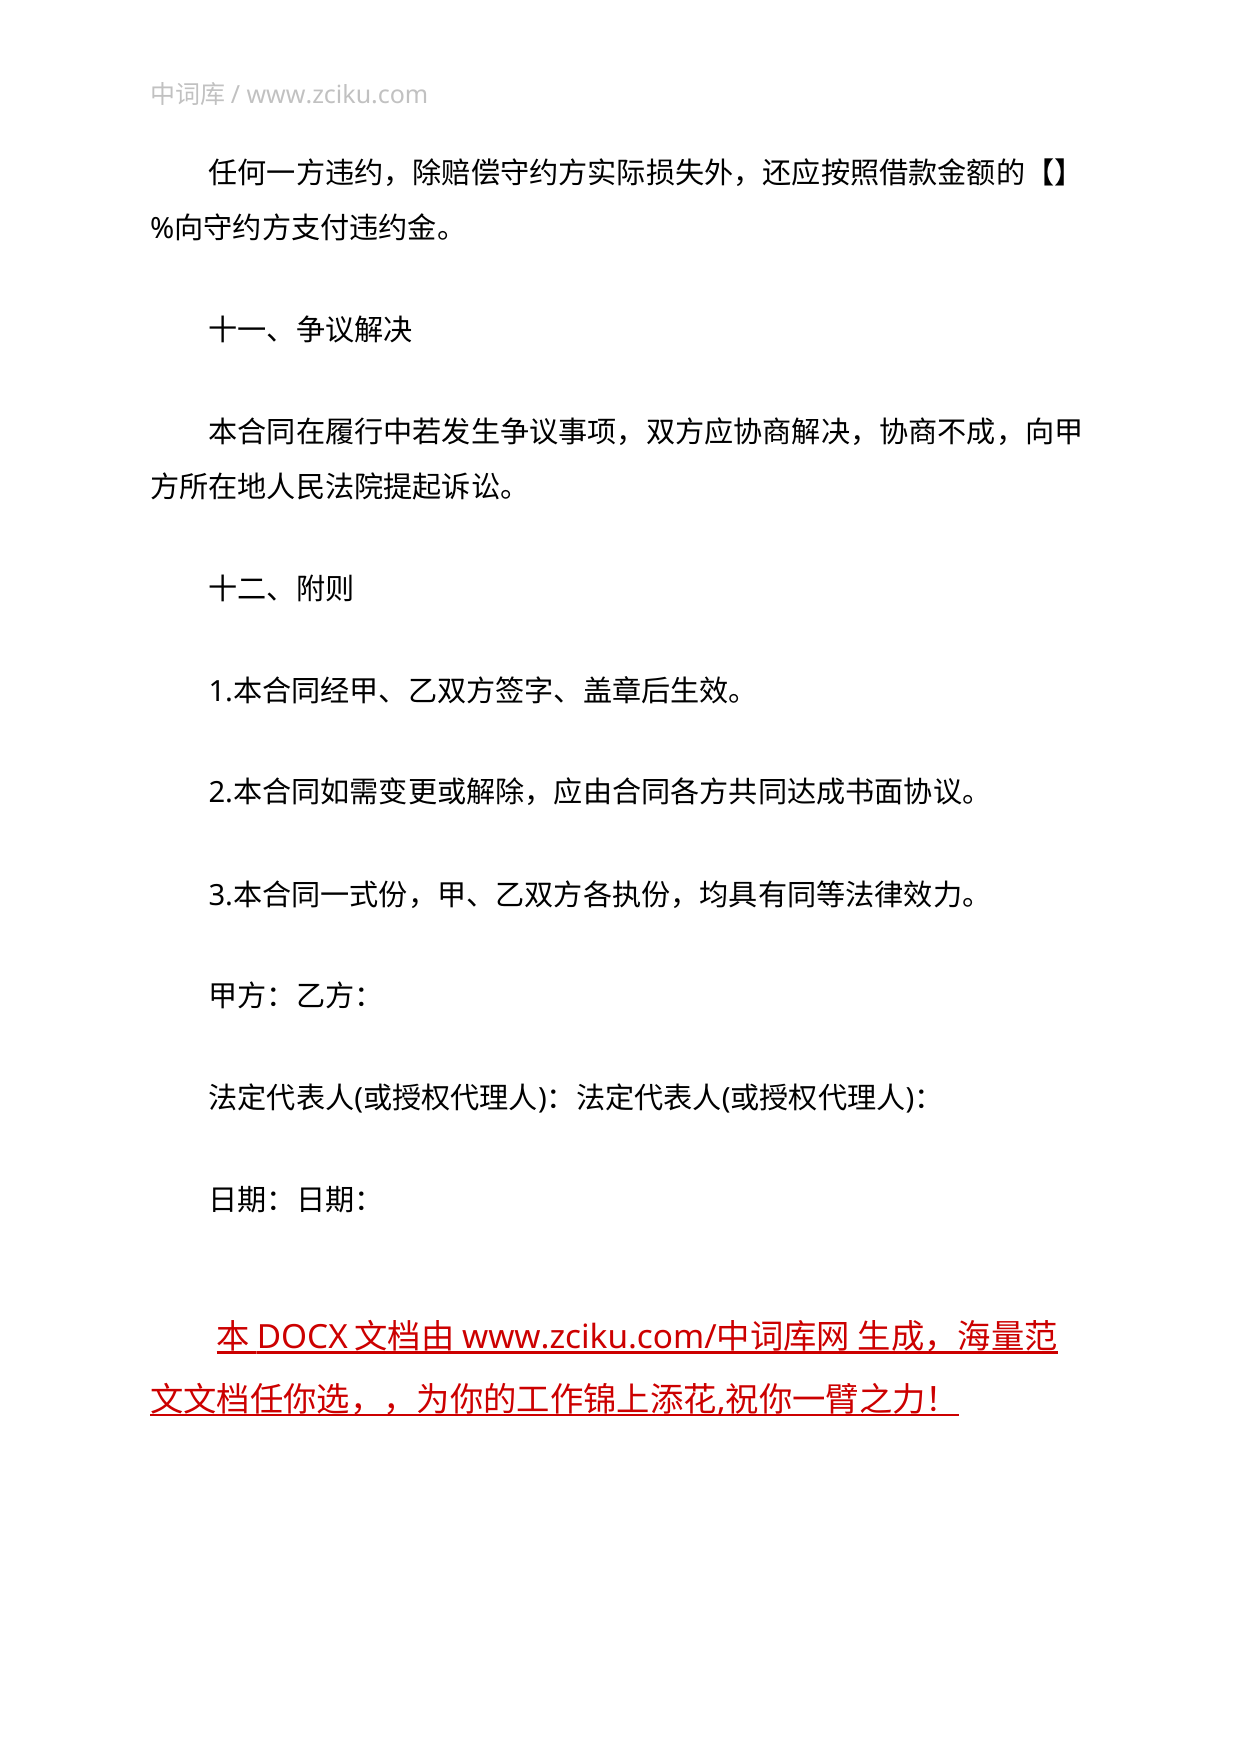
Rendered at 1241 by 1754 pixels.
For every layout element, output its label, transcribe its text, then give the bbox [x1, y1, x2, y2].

text 本合同在履行中若发生争议事项，双方应协商解决，协商不成，向甲方所在地人民法院提起诉讼。 [150, 409, 1090, 506]
text 本DOCX文档由 www.zciku.com/中词库网 生成，海量范文文档任你选，，为你的工作锦上添花,祝你一臂之力！ [150, 1310, 1090, 1421]
text 日期：日期： [150, 1177, 1090, 1219]
text 十二、附则 [150, 565, 1090, 608]
text 十一、争议解决 [150, 307, 1090, 349]
text 法定代表人(或授权代理人)：法定代表人(或授权代理人)： [150, 1075, 1090, 1117]
text 甲方：乙方： [150, 973, 1090, 1015]
text 3.本合同一式份，甲、乙双方各执份，均具有同等法律效力。 [150, 871, 1090, 913]
text 1.本合同经甲、乙双方签字、盖章后生效。 [150, 667, 1090, 709]
text 2.本合同如需变更或解除，应由合同各方共同达成书面协议。 [150, 769, 1090, 811]
text 任何一方违约，除赔偿守约方实际损失外，还应按照借款金额的【】%向守约方支付违约金。 [150, 150, 1090, 247]
